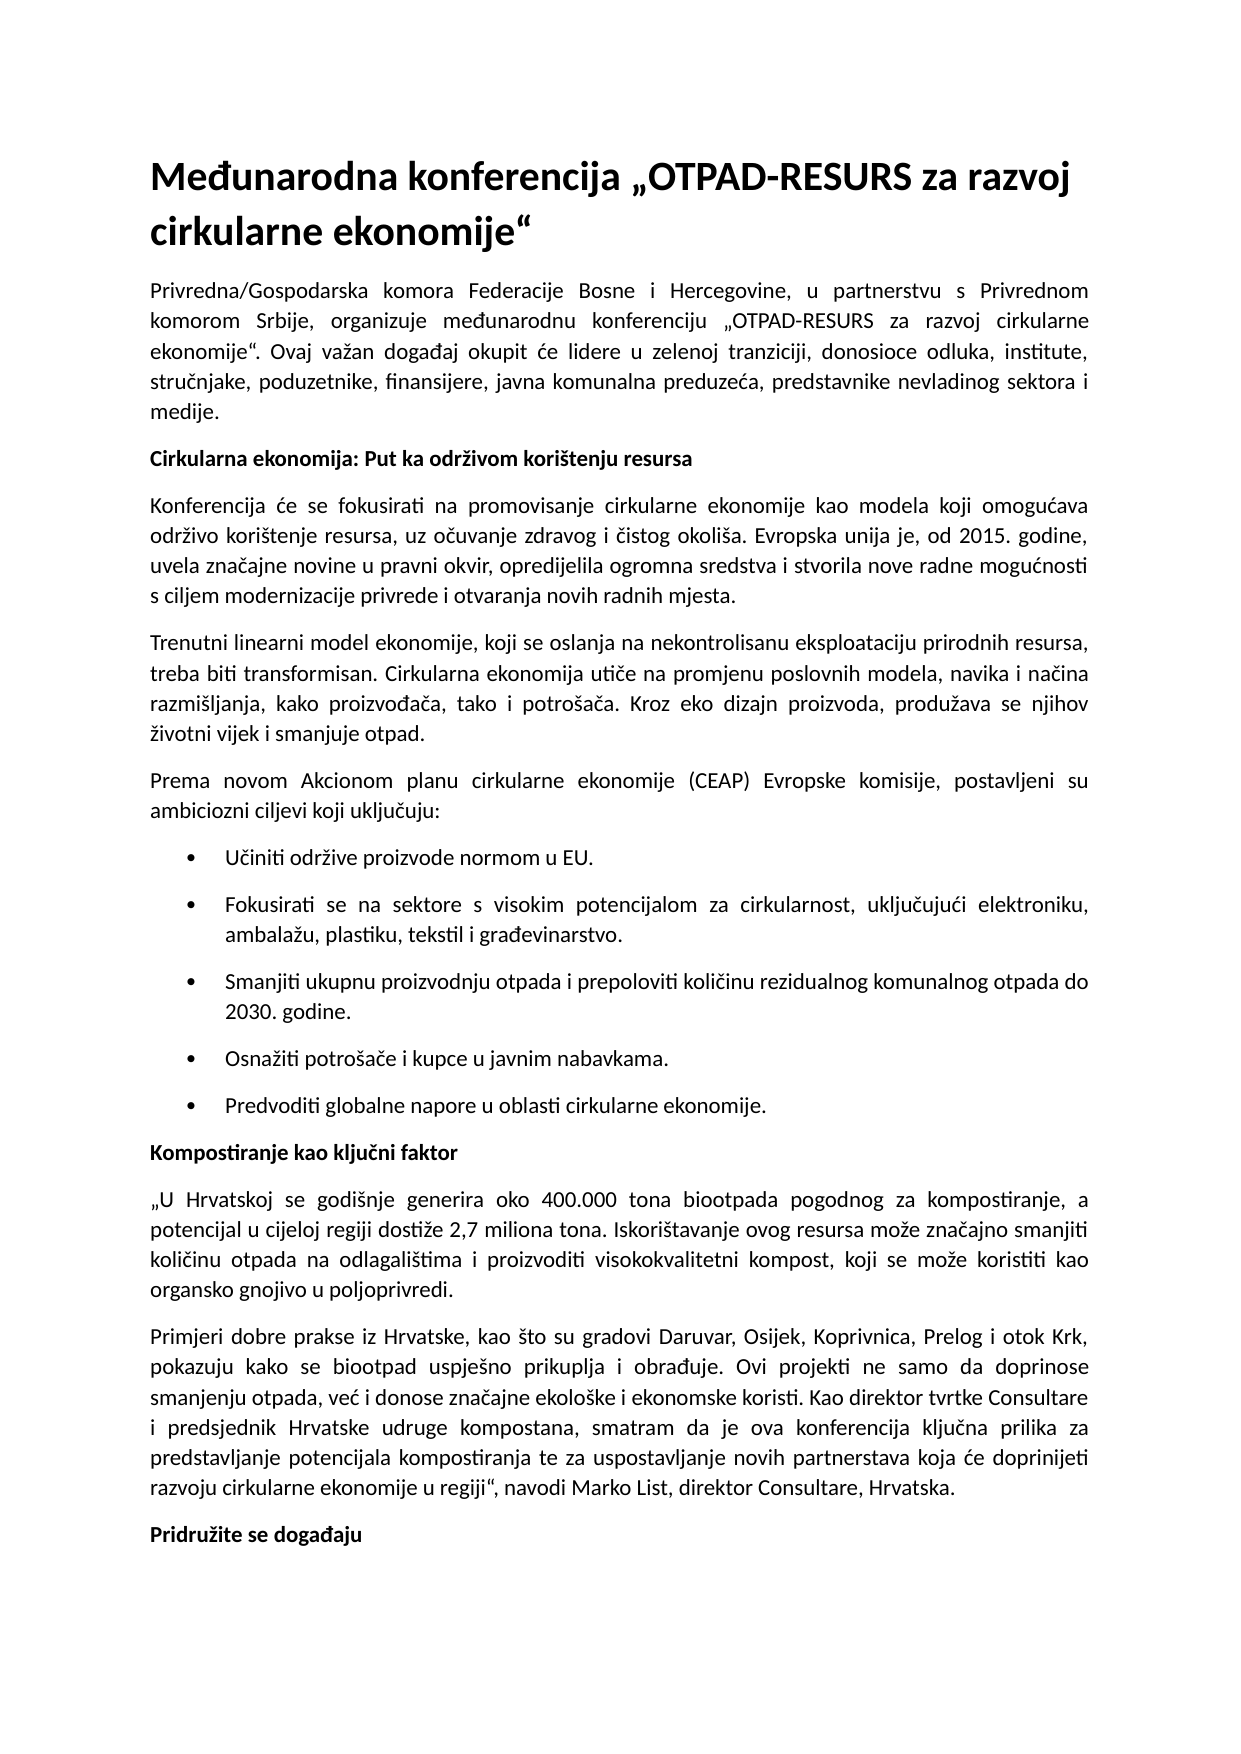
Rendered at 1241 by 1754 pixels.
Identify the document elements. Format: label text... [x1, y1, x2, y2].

text Cirkularna ekonomija: Put ka održivom korištenju resursa [150, 444, 1090, 472]
text „U Hrvatskoj se godišnje generira oko 400.000 tona biootpada pogodnog za kompostiranje, a potencijal u cijeloj regiji dostiže 2,7 miliona tona. Iskorištavanje ovog resursa može značajno smanjiti količinu otpada na odlagalištima i proizvoditi visokokvalitetni kompost, koji se može koristiti kao organsko gnojivo u poljoprivredi. [150, 1185, 1090, 1303]
text Međunarodna konferencija „OTPAD-RESURS za razvoj cirkularne ekonomije“ [150, 150, 1090, 256]
text Privredna/Gospodarska komora Federacije Bosne i Hercegovine, u partnerstvu s Privrednom komorom Srbije, organizuje međunarodnu konferenciju „OTPAD-RESURS za razvoj cirkularne ekonomije“. Ovaj važan događaj okupit će lidere u zelenoj tranziciji, donosioce odluka, institute, stručnjake, poduzetnike, finansijere, javna komunalna preduzeća, predstavnike nevladinog sektora i medije. [150, 276, 1090, 425]
text Pridružite se događaju [150, 1520, 1090, 1548]
text Primjeri dobre prakse iz Hrvatske, kao što su gradovi Daruvar, Osijek, Koprivnica, Prelog i otok Krk, pokazuju kako se biootpad uspješno prikuplja i obrađuje. Ovi projekti ne samo da doprinose smanjenju otpada, već i donose značajne ekološke i ekonomske koristi. Kao direktor tvrtke Consultare i predsjednik Hrvatske udruge kompostana, smatram da je ova konferencija ključna prilika za predstavljanje potencijala kompostiranja te za uspostavljanje novih partnerstava koja će doprinijeti razvoju cirkularne ekonomije u regiji“, navodi Marko List, direktor Consultare, Hrvatska. [150, 1322, 1090, 1501]
text Konferencija će se fokusirati na promovisanje cirkularne ekonomije kao modela koji omogućava održivo korištenje resursa, uz očuvanje zdravog i čistog okoliša. Evropska unija je, od 2015. godine, uvela značajne novine u pravni okvir, opredijelila ogromna sredstva i stvorila nove radne mogućnosti s ciljem modernizacije privrede i otvaranja novih radnih mjesta. [150, 491, 1090, 610]
text Kompostiranje kao ključni faktor [150, 1138, 1090, 1166]
list Fokusirati se na sektore s visokim potencijalom za cirkularnost, uključujući elektroniku, ambalažu, plastiku, tekstil i građevinarstvo. [187, 890, 1090, 948]
list Smanjiti ukupnu proizvodnju otpada i prepoloviti količinu rezidualnog komunalnog otpada do 2030. godine. [187, 967, 1090, 1025]
list Osnažiti potrošače i kupce u javnim nabavkama. [187, 1044, 1090, 1072]
list Učiniti održive proizvode normom u EU. [187, 843, 1090, 871]
list Predvoditi globalne napore u oblasti cirkularne ekonomije. [187, 1091, 1090, 1119]
text Prema novom Akcionom planu cirkularne ekonomije (CEAP) Evropske komisije, postavljeni su ambiciozni ciljevi koji uključuju: [150, 766, 1090, 824]
text Trenutni linearni model ekonomije, koji se oslanja na nekontrolisanu eksploataciju prirodnih resursa, treba biti transformisan. Cirkularna ekonomija utiče na promjenu poslovnih modela, navika i načina razmišljanja, kako proizvođača, tako i potrošača. Kroz eko dizajn proizvoda, produžava se njihov životni vijek i smanjuje otpad. [150, 628, 1090, 747]
